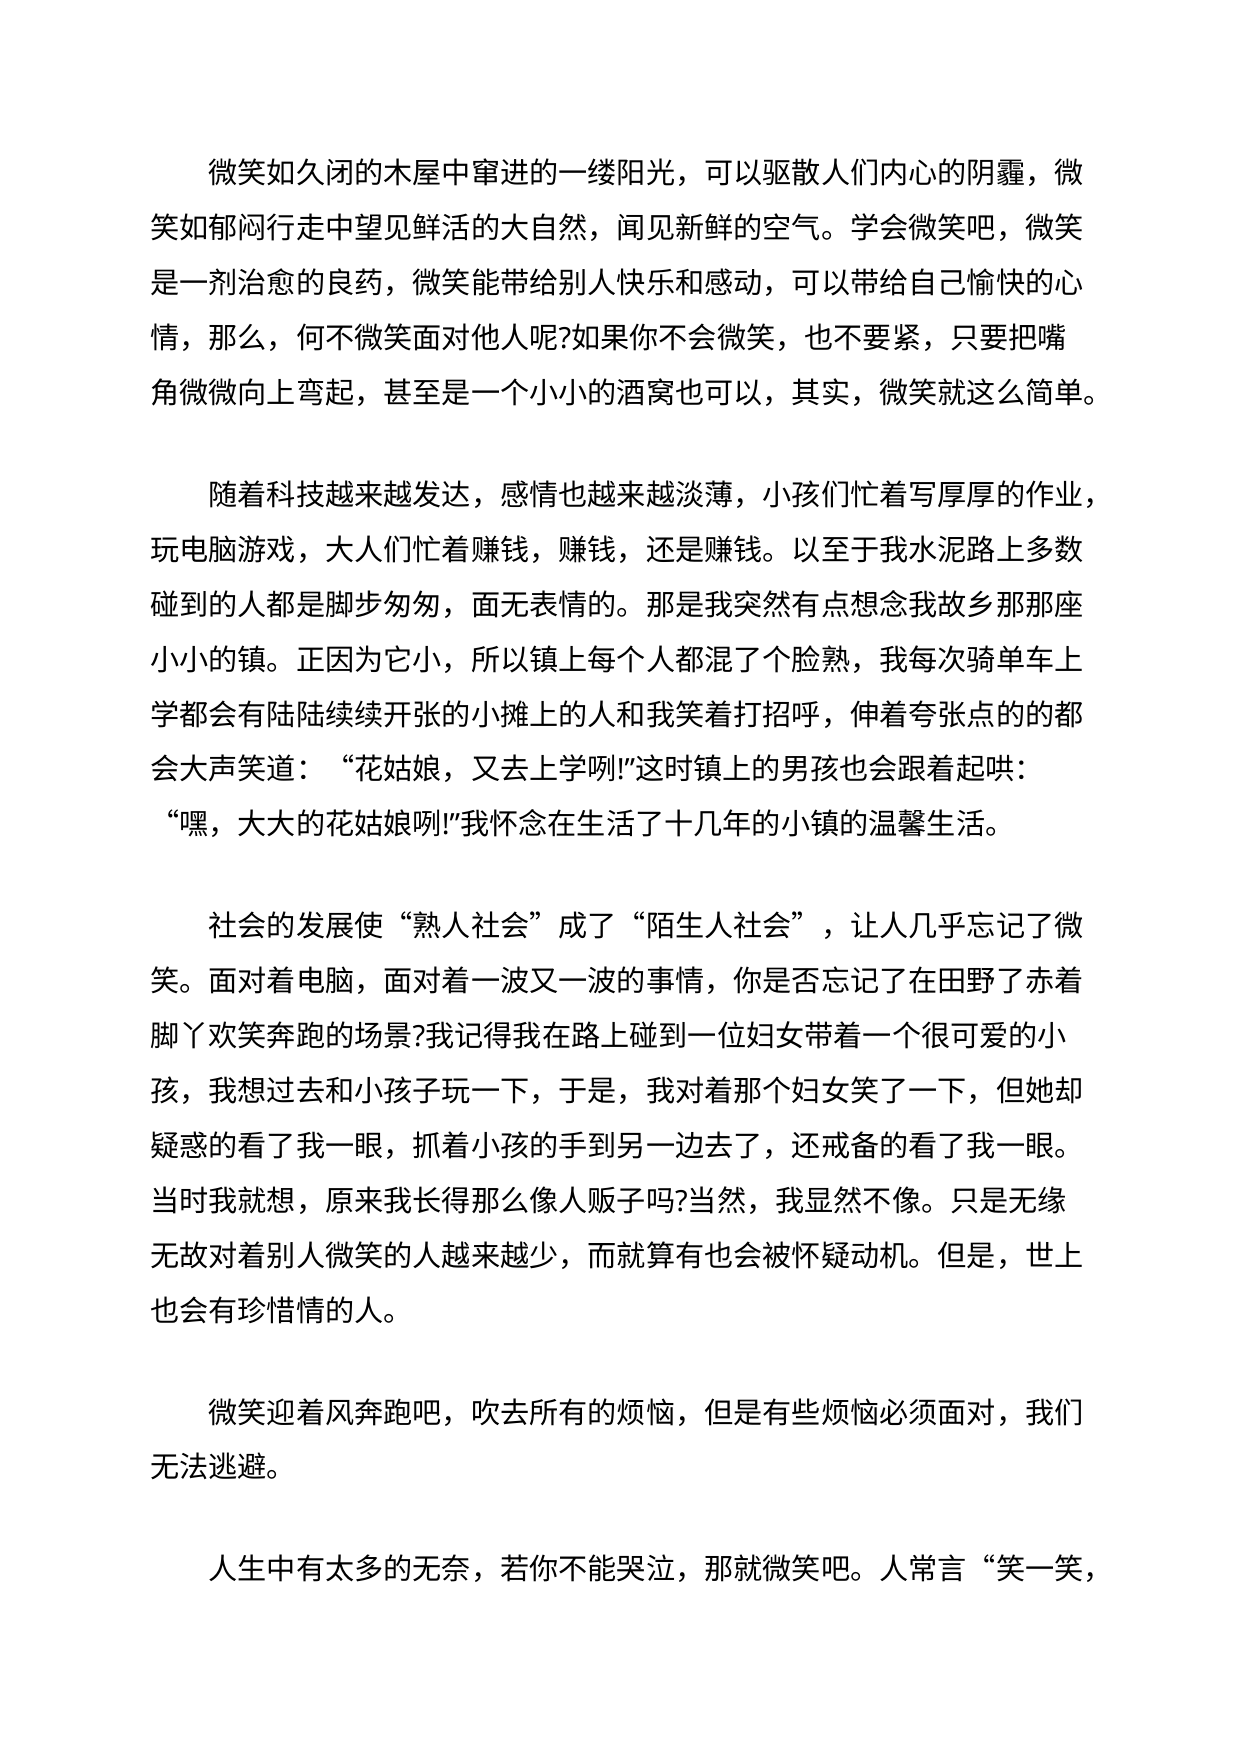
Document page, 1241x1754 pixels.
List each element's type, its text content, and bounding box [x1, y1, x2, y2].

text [150, 1546, 1090, 1588]
text 微笑如久闭的木屋中窜进的一缕阳光，可以驱散人们内心的阴霾，微笑如郁闷行走中望见鲜活的大自然，闻见新鲜的空气。学会微笑吧，微笑是一剂治愈的良药，微笑能带给别人快乐和感动，可以带给自己愉快的心情，那么，何不微笑面对他人呢?如果你不会微笑，也不要紧，只要把嘴角微微向上弯起，甚至是一个小小的酒窝也可以，其实，微笑就这么简单。 [150, 150, 1090, 412]
text 社会的发展使“熟人社会”成了“陌生人社会”，让人几乎忘记了微笑。面对着电脑，面对着一波又一波的事情，你是否忘记了在田野了赤着脚丫欢笑奔跑的场景?我记得我在路上碰到一位妇女带着一个很可爱的小孩，我想过去和小孩子玩一下，于是，我对着那个妇女笑了一下，但她却疑惑的看了我一眼，抓着小孩的手到另一边去了，还戒备的看了我一眼。当时我就想，原来我长得那么像人贩子吗?当然，我显然不像。只是无缘无故对着别人微笑的人越来越少，而就算有也会被怀疑动机。但是，世上也会有珍惜情的人。 [150, 903, 1090, 1330]
text 随着科技越来越发达，感情也越来越淡薄，小孩们忙着写厚厚的作业，玩电脑游戏，大人们忙着赚钱，赚钱，还是赚钱。以至于我水泥路上多数碰到的人都是脚步匆匆，面无表情的。那是我突然有点想念我故乡那那座小小的镇。正因为它小，所以镇上每个人都混了个脸熟，我每次骑单车上学都会有陆陆续续开张的小摊上的人和我笑着打招呼，伸着夸张点的的都会大声笑道：“花姑娘，又去上学咧!”这时镇上的男孩也会跟着起哄：“嘿，大大的花姑娘咧!”我怀念在生活了十几年的小镇的温馨生活。 [150, 471, 1090, 843]
text 微笑迎着风奔跑吧，吹去所有的烦恼，但是有些烦恼必须面对，我们无法逃避。 [150, 1389, 1090, 1486]
